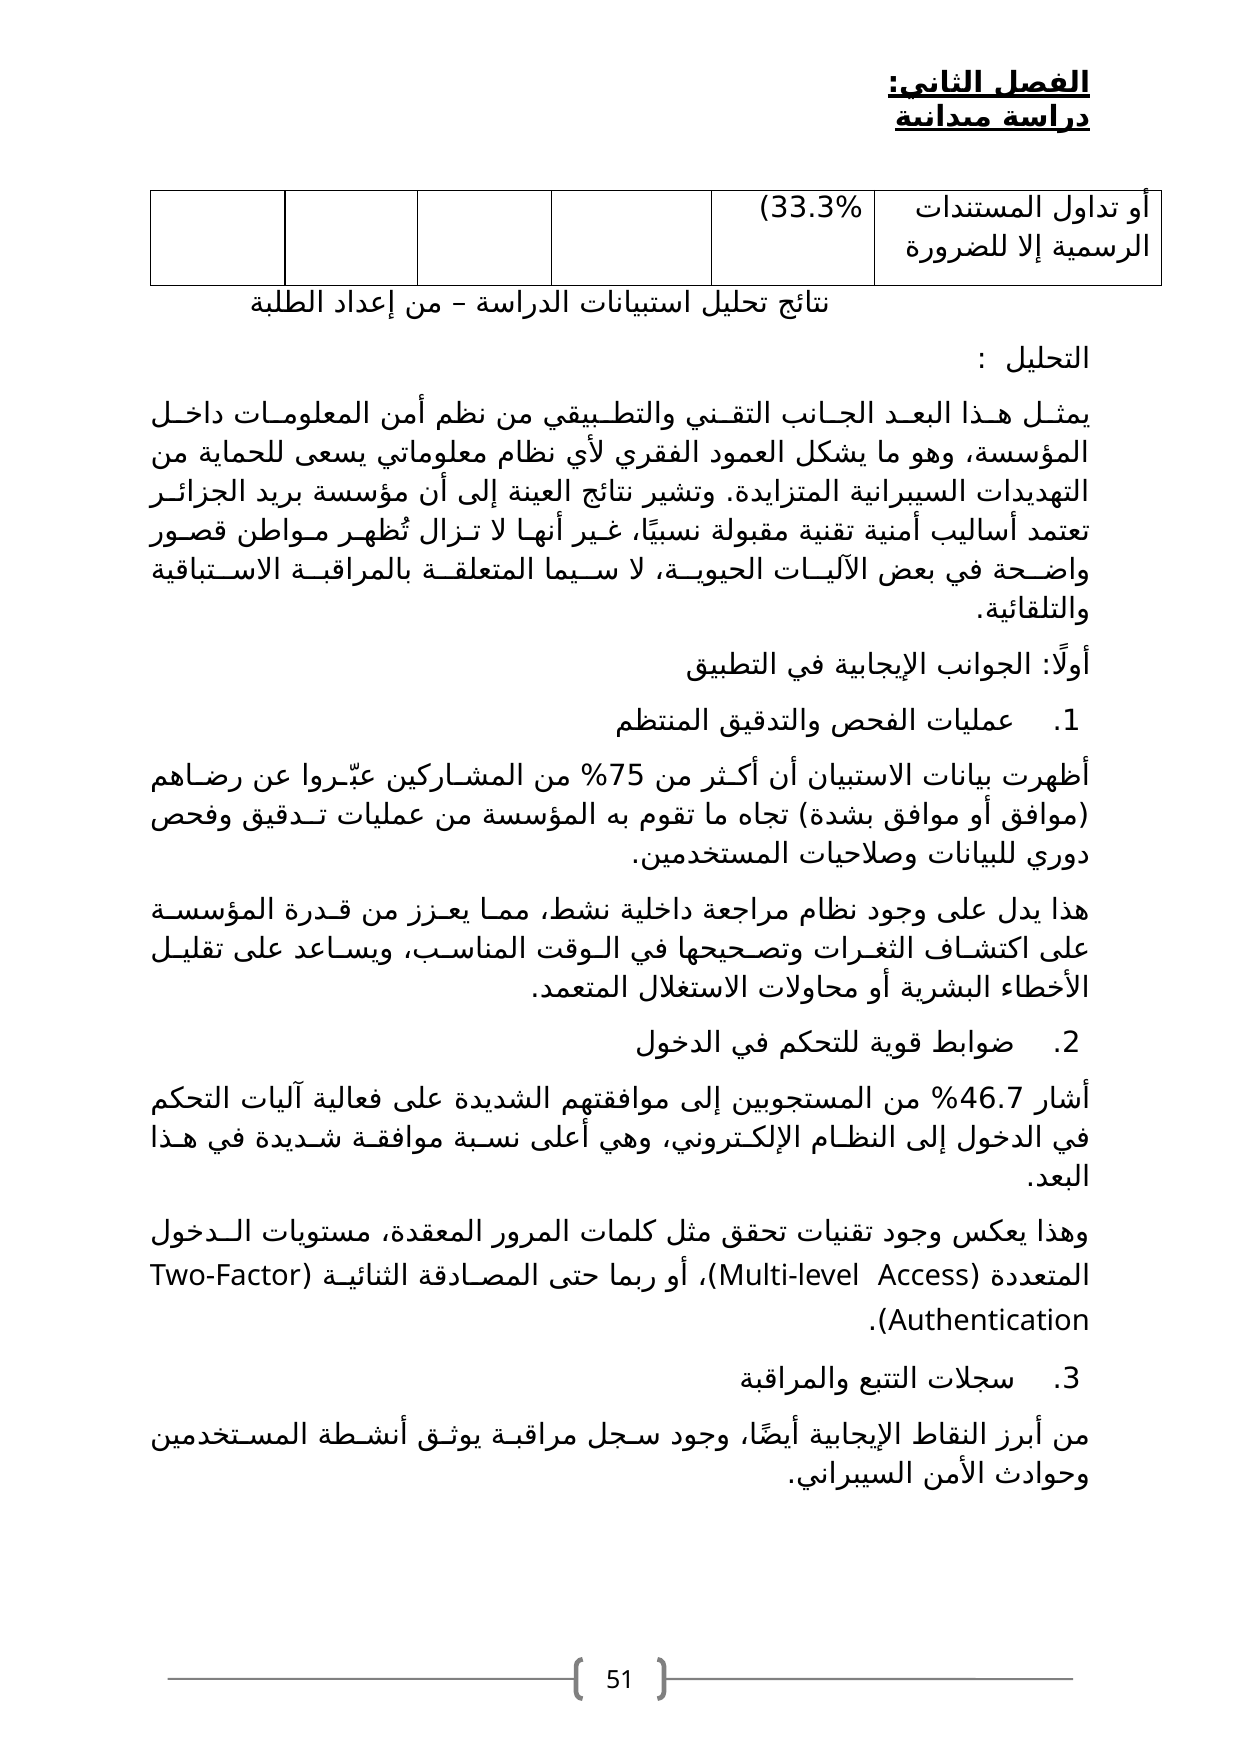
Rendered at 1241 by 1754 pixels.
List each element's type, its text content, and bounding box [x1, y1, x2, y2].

table_cell 9 [552, 191, 711, 284]
text هذا يدل على وجود نظام مراجعة داخلية نشط، مما يعزز من قدرة المؤسسة على اكتشاف الثغرات وتصحيحها في الوقت المناسب، ويساعد على تقليل الأخطاء البشرية أو محاولات الاستغلال المتعمد. [150, 892, 1090, 1004]
text أولًا: الجوانب الإيجابية في التطبيق [150, 647, 1090, 681]
list ضوابط قوية للتحكم في الدخول [150, 1026, 1053, 1059]
table_cell 6 [418, 191, 551, 284]
text من أبرز النقاط الإيجابية أيضًا، وجود سجل مراقبة يوثق أنشطة المستخدمين وحوادث الأمن السيبراني. [150, 1417, 1090, 1490]
list عمليات الفحص والتدقيق المنتظم [150, 703, 1053, 737]
text يمثل هذا البعد الجانب التقني والتطبيقي من نظم أمن المعلومات داخل المؤسسة، وهو ما يشكل العمود الفقري لأي نظام معلوماتي يسعى للحماية من التهديدات السيبرانية المتزايدة. وتشير نتائج العينة إلى أن مؤسسة بريد الجزائر تعتمد أساليب أمنية تقنية مقبولة نسبيًا، غير أنها لا تزال تُظهر مواطن قصور واضحة في بعض الآليات الحيوية، لا سيما المتعلقة بالمراقبة الاستباقية والتلقائية. [150, 397, 1090, 626]
table_cell 1 [151, 191, 284, 284]
text التحليل : [150, 341, 1090, 375]
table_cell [875, 191, 1161, 284]
table_cell 10 (33.3%) [712, 191, 874, 284]
text نتائج تحليل استبيانات الدراسة – من إعداد الطلبة [150, 286, 1090, 319]
text أظهرت بيانات الاستبيان أن أكثر من 75% من المشاركين عبّروا عن رضاهم (موافق أو موافق بشدة) تجاه ما تقوم به المؤسسة من عمليات تدقيق وفحص دوري للبيانات وصلاحيات المستخدمين. [150, 758, 1090, 870]
table_cell 4 [286, 191, 417, 284]
text أشار 46.7% من المستجوبين إلى موافقتهم الشديدة على فعالية آليات التحكم في الدخول إلى النظام الإلكتروني، وهي أعلى نسبة موافقة شديدة في هذا البعد. [150, 1081, 1090, 1193]
list سجلات التتبع والمراقبة [150, 1362, 1053, 1396]
text وهذا يعكس وجود تقنيات تحقق مثل كلمات المرور المعقدة، مستويات الدخول المتعددة (Multi-level Access)، أو ربما حتى المصادقة الثنائية (Two-Factor Authentication). [150, 1215, 1090, 1339]
